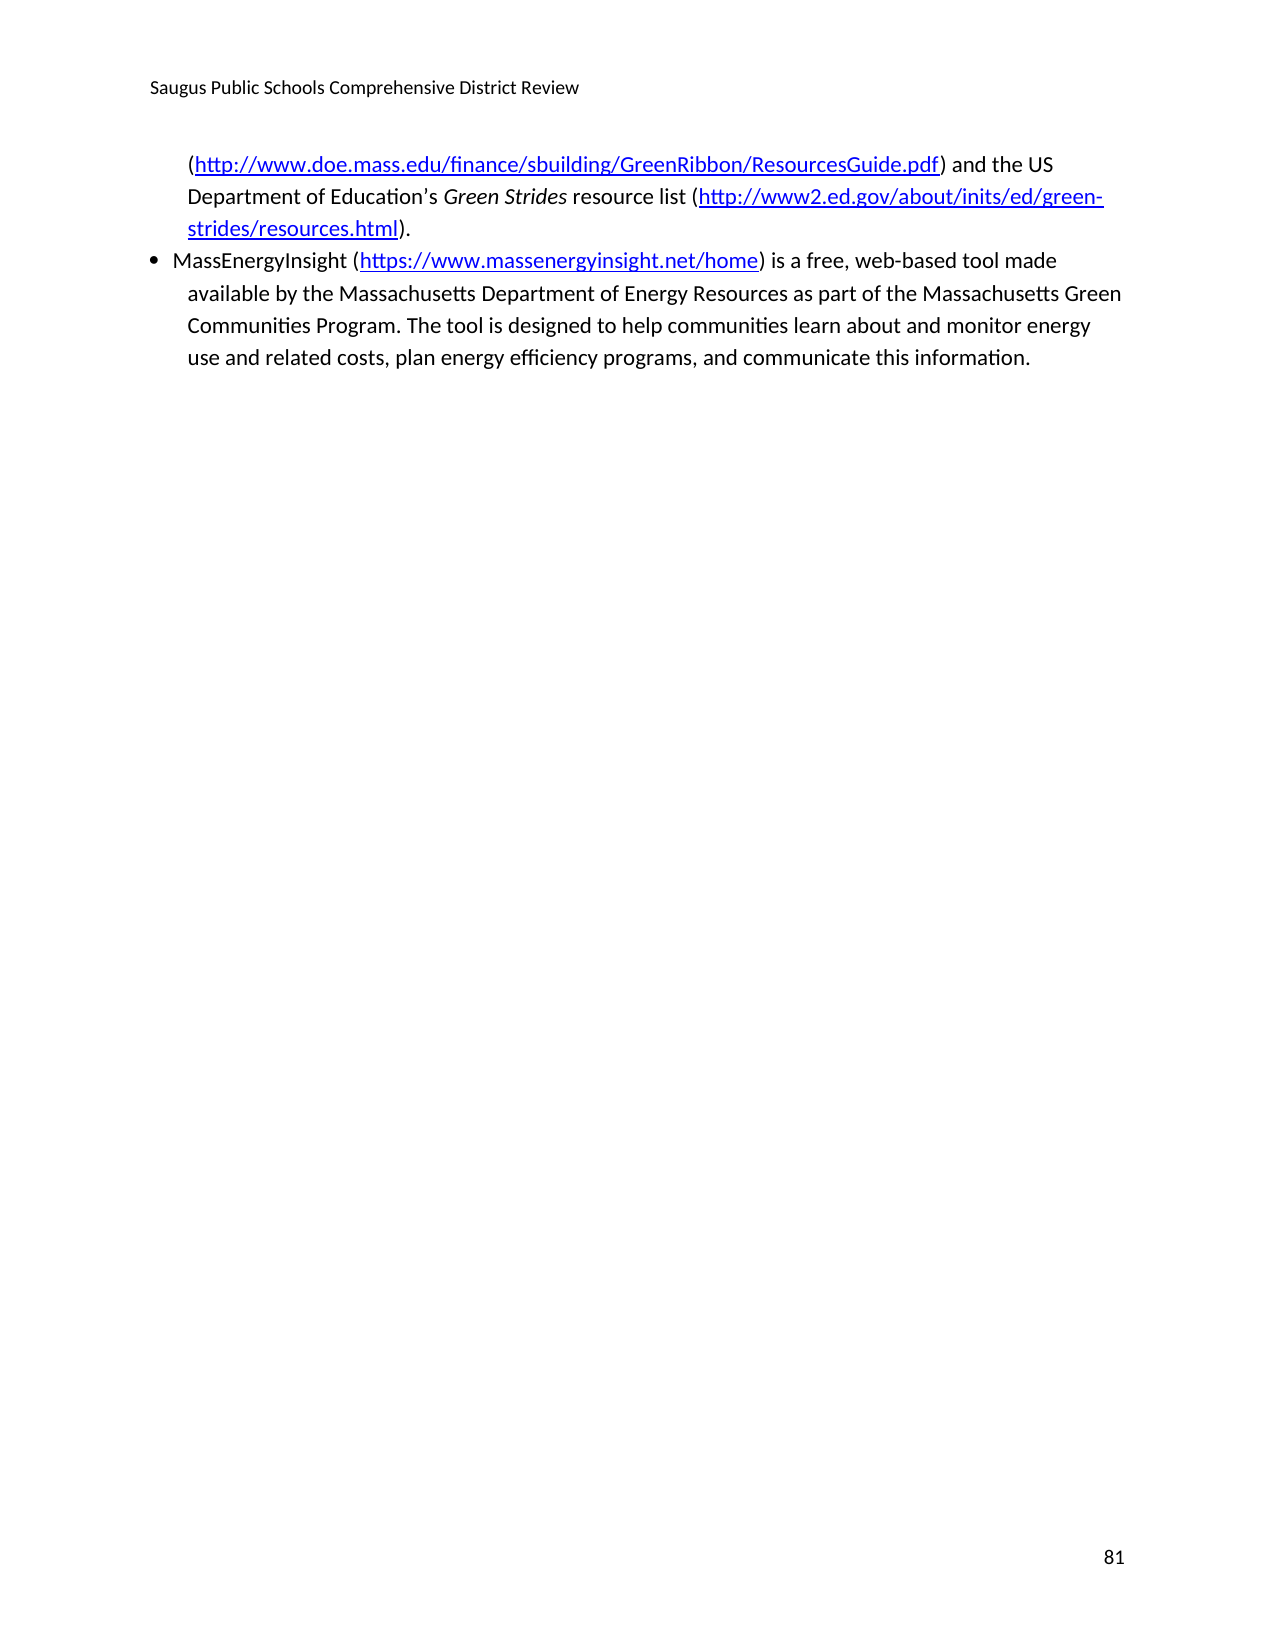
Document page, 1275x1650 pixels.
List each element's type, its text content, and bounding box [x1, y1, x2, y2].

list MassEnergyInsight (https://www.massenergyinsight.net/home) is a free, web-based tool made available by the Massachusetts Department of Energy Resources as part of the Massachusetts Green Communities Program. The tool is designed to help communities learn about and monitor energy use and related costs, plan energy efficiency programs, and communicate this information. [150, 247, 1125, 371]
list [150, 150, 1125, 242]
